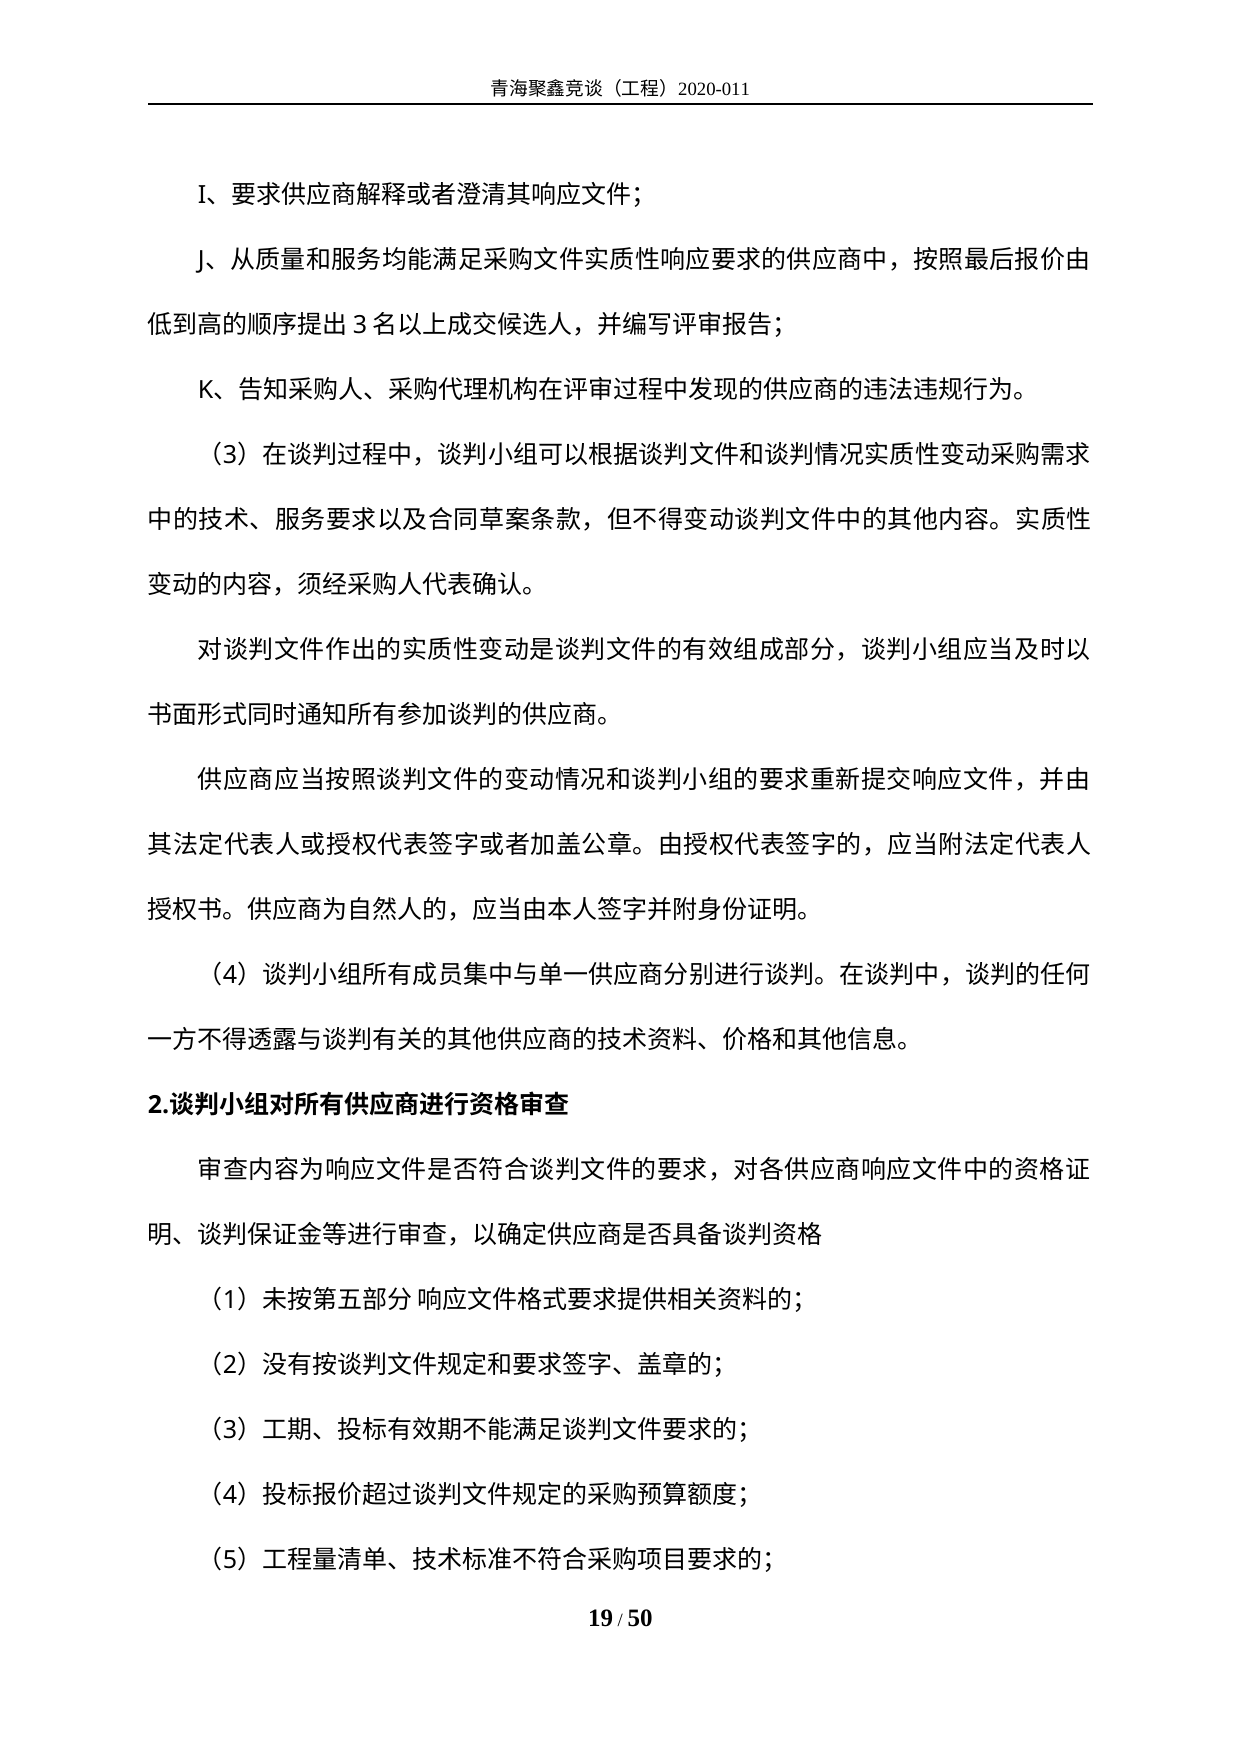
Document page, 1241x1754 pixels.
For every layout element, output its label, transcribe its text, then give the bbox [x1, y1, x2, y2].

text （4）谈判小组所有成员集中与单一供应商分别进行谈判。在谈判中，谈判的任何一方不得透露与谈判有关的其他供应商的技术资料、价格和其他信息。 [148, 940, 1093, 1070]
text （5）工程量清单、技术标准不符合采购项目要求的； [148, 1525, 1093, 1590]
text 供应商应当按照谈判文件的变动情况和谈判小组的要求重新提交响应文件，并由其法定代表人或授权代表签字或者加盖公章。由授权代表签字的，应当附法定代表人授权书。供应商为自然人的，应当由本人签字并附身份证明。 [148, 745, 1093, 940]
text （3）在谈判过程中，谈判小组可以根据谈判文件和谈判情况实质性变动采购需求中的技术、服务要求以及合同草案条款，但不得变动谈判文件中的其他内容。实质性变动的内容，须经采购人代表确认。 [148, 420, 1093, 615]
text I、要求供应商解释或者澄清其响应文件； [148, 160, 1093, 225]
text 对谈判文件作出的实质性变动是谈判文件的有效组成部分，谈判小组应当及时以书面形式同时通知所有参加谈判的供应商。 [148, 615, 1093, 745]
text 审查内容为响应文件是否符合谈判文件的要求，对各供应商响应文件中的资格证明、谈判保证金等进行审查，以确定供应商是否具备谈判资格 [148, 1135, 1093, 1265]
text （2）没有按谈判文件规定和要求签字、盖章的； [148, 1330, 1093, 1395]
text （4）投标报价超过谈判文件规定的采购预算额度； [148, 1460, 1093, 1525]
text J、从质量和服务均能满足采购文件实质性响应要求的供应商中，按照最后报价由低到高的顺序提出3名以上成交候选人，并编写评审报告； [148, 225, 1093, 355]
text K、告知采购人、采购代理机构在评审过程中发现的供应商的违法违规行为。 [148, 355, 1093, 420]
text （1）未按第五部分 响应文件格式要求提供相关资料的； [148, 1265, 1093, 1330]
text 2.谈判小组对所有供应商进行资格审查 [148, 1070, 1093, 1135]
text （3）工期、投标有效期不能满足谈判文件要求的； [148, 1395, 1093, 1460]
